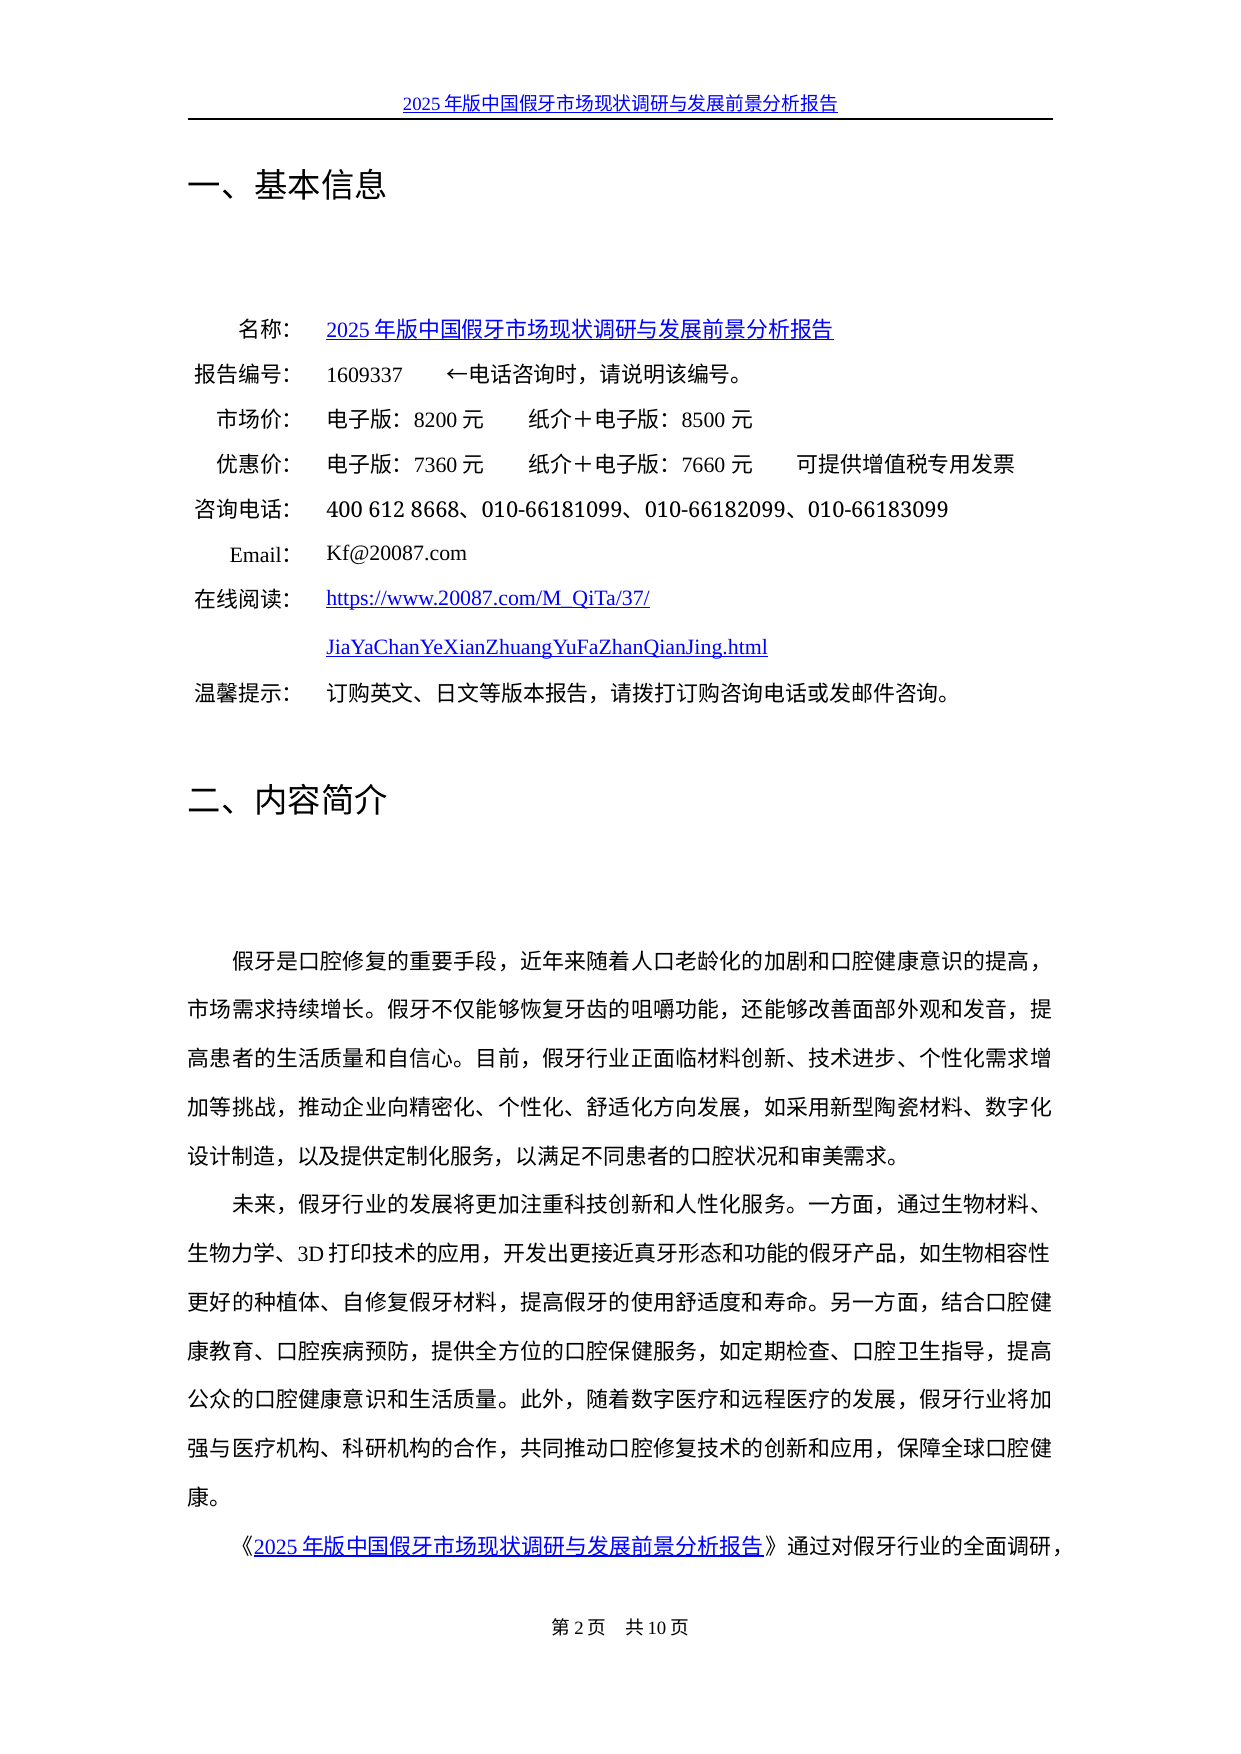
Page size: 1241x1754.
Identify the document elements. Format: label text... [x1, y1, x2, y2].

table_cell 电子版：8200 元 纸介＋电子版：8500 元 [315, 402, 1073, 447]
table_cell 报告编号： [167, 357, 315, 402]
table_header 2025年版中国假牙市场现状调研与发展前景分析报告 [315, 312, 1073, 357]
table_cell 在线阅读： [167, 582, 315, 675]
table_cell 400 612 8668、010-66181099、010-66182099、010-66183099 [315, 492, 1073, 537]
table_cell 市场价： [167, 402, 315, 447]
table_cell [315, 582, 1073, 675]
title 二、内容简介 [187, 766, 1053, 831]
table_header 名称： [167, 312, 315, 357]
table_cell 1609337 ←电话咨询时，请说明该编号。 [315, 357, 1073, 402]
title 一、基本信息 [187, 150, 1053, 215]
table_cell 电子版：7360 元 纸介＋电子版：7660 元 可提供增值税专用发票 [315, 447, 1073, 492]
table_cell 订购英文、日文等版本报告，请拨打订购咨询电话或发邮件咨询。 [315, 675, 1073, 720]
table_cell 温馨提示： [167, 675, 315, 720]
table_cell Kf@20087.com [315, 537, 1073, 582]
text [187, 943, 1053, 1561]
table_cell Email： [167, 537, 315, 582]
table_cell 优惠价： [167, 447, 315, 492]
table_cell 咨询电话： [167, 492, 315, 537]
